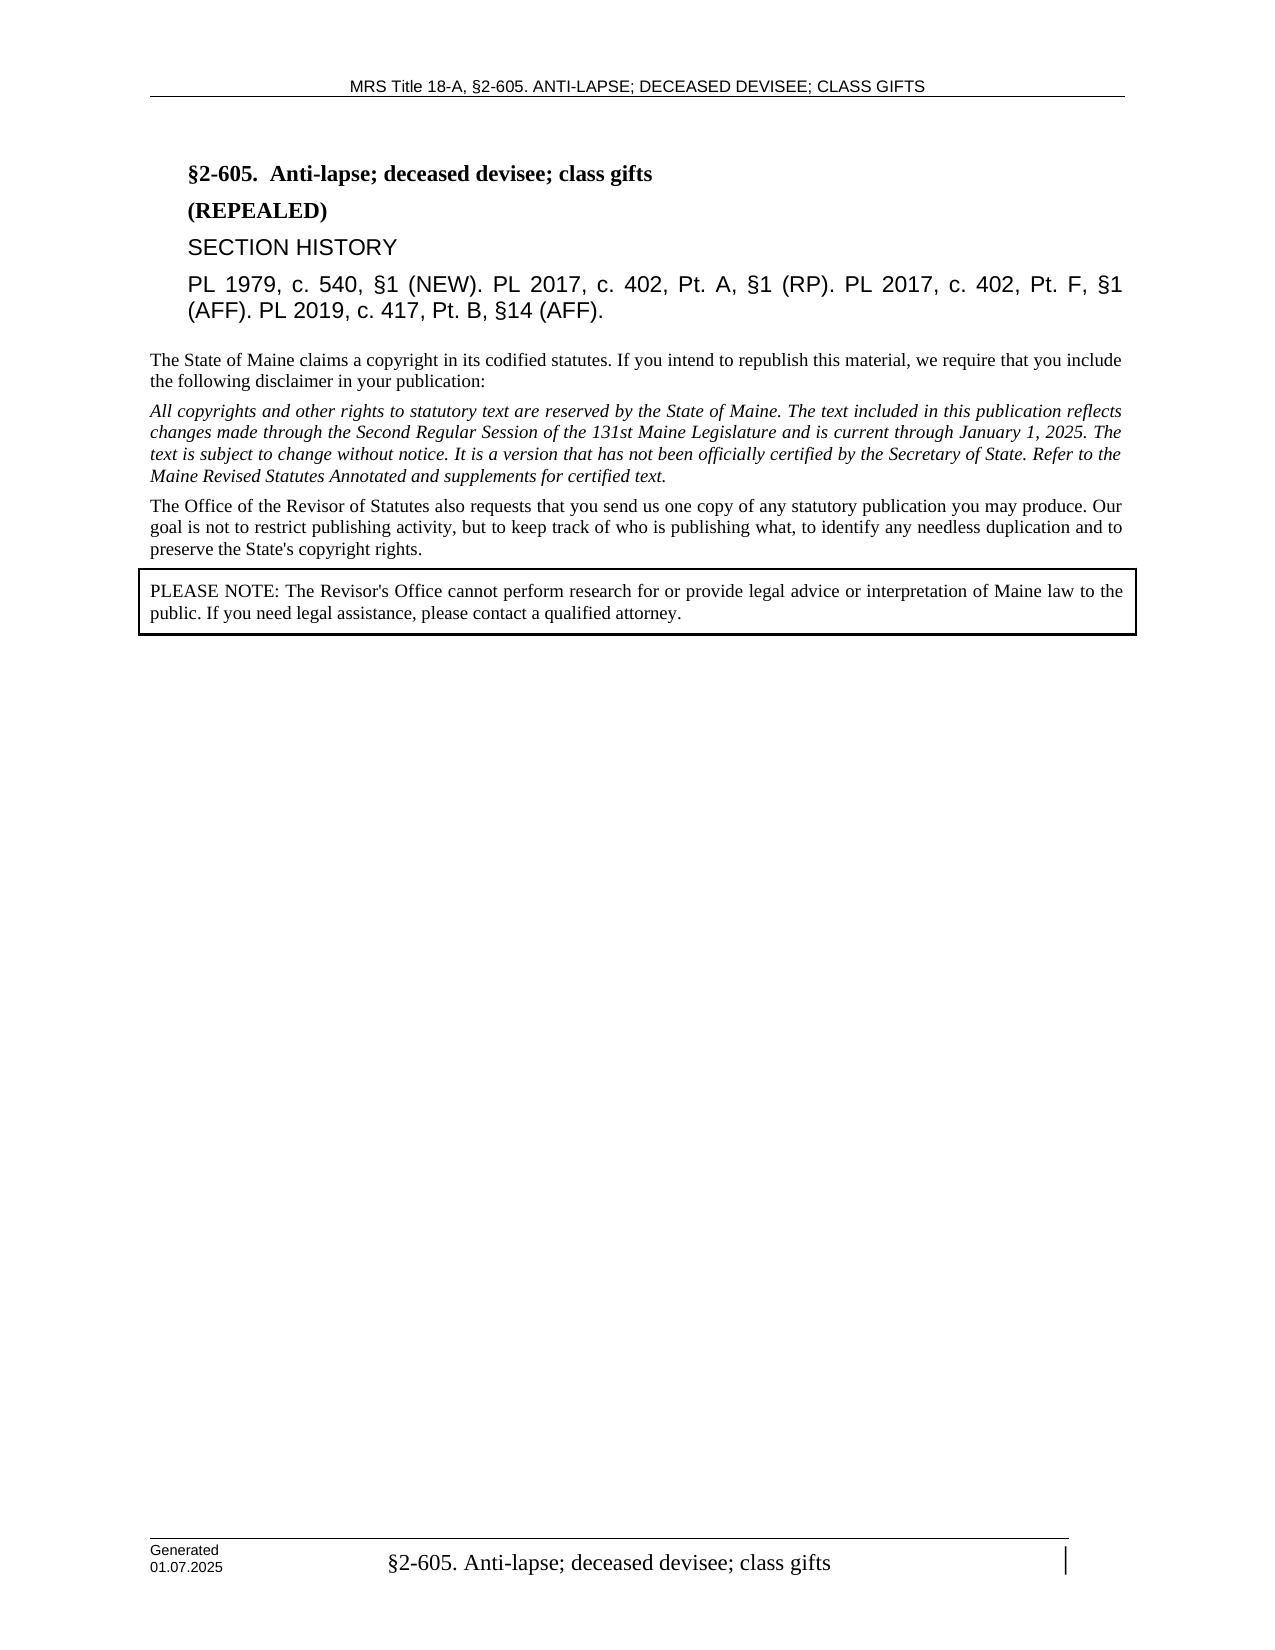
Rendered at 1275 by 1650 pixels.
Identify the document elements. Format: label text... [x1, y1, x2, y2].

text The State of Maine claims a copyright in its codified statutes. If you intend to republish this material, we require that you include the following disclaimer in your publication: [150, 348, 1125, 392]
text All copyrights and other rights to statutory text are reserved by the State of Maine. The text included in this publication reflects changes made through the Second Regular Session of the 131st Maine Legislature and is current through January 1, 2025 . The text is subject to change without notice. It is a version that has not been officially certified by the Secretary of State. Refer to the Maine Revised Statutes Annotated and supplements for certified text. [150, 400, 1125, 486]
text SECTION HISTORY [187, 234, 1125, 260]
text PL 1979, c. 540, §1 (NEW). PL 2017, c. 402, Pt. A, §1 (RP). PL 2017, c. 402, Pt. F, §1 (AFF). PL 2019, c. 417, Pt. B, §14 (AFF). [187, 271, 1125, 323]
text The Office of the Revisor of Statutes also requests that you send us one copy of any statutory publication you may produce. Our goal is not to restrict publishing activity, but to keep track of who is publishing what, to identify any needless duplication and to preserve the State's copyright rights. [150, 494, 1125, 559]
text §2-605. Anti-lapse; deceased devisee; class gifts [187, 160, 1125, 187]
text PLEASE NOTE: The Revisor's Office cannot perform research for or provide legal advice or interpretation of Maine law to the public. If you need legal assistance, please contact a qualified attorney. [140, 570, 1135, 633]
text (REPEALED) [187, 197, 1125, 223]
